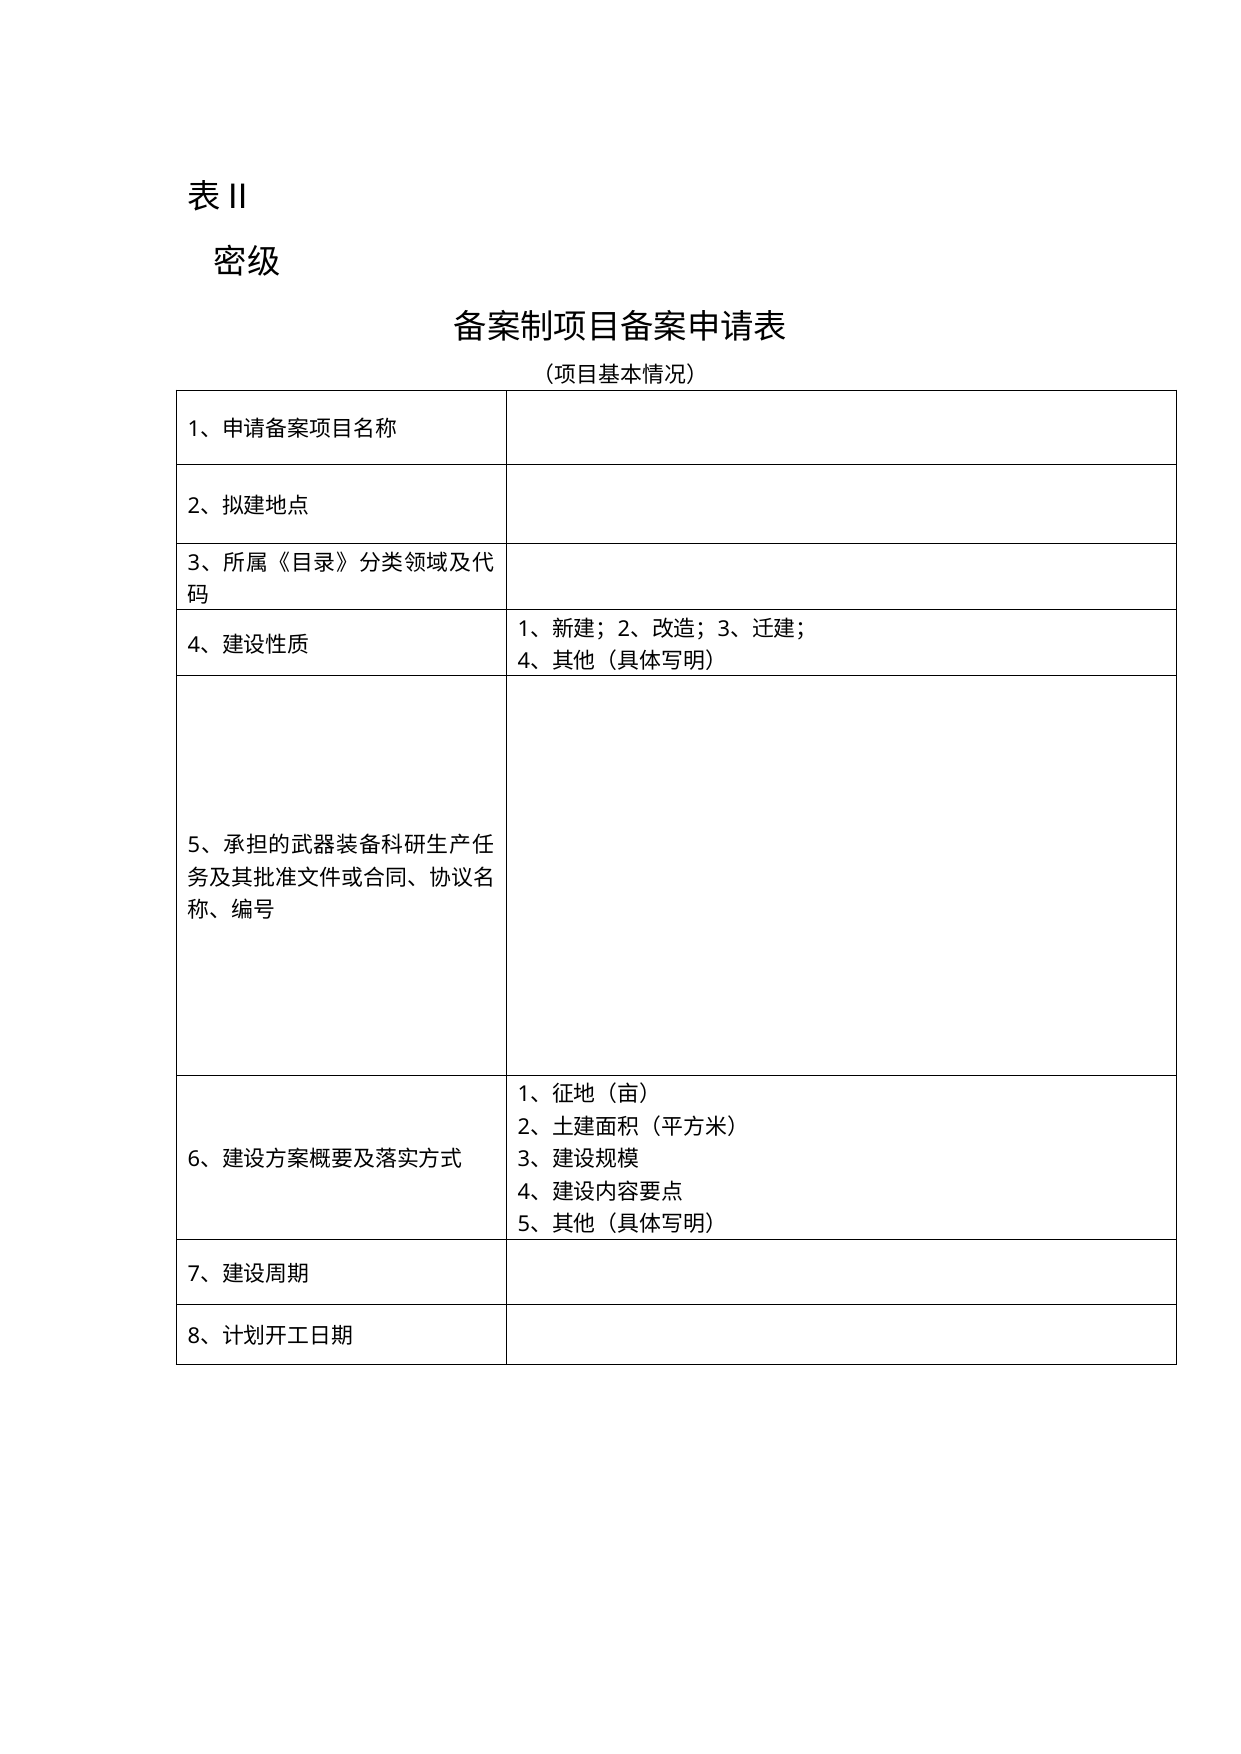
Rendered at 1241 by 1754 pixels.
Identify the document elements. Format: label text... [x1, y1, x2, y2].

table_cell 1、新建；2、改造；3、迁建； 4、其他（具体写明） [507, 610, 1176, 675]
text 密级 [187, 227, 1053, 292]
table_cell 4、建设性质 [177, 610, 506, 675]
table_cell [507, 544, 1176, 609]
text 备案制项目备案申请表 [187, 292, 1053, 357]
table_cell 8、计划开工日期 [177, 1305, 506, 1364]
table_cell [507, 1240, 1176, 1304]
text （项目基本情况） [187, 357, 1053, 389]
table_cell [507, 1305, 1176, 1364]
table_cell 3、所属《目录》分类领域及代码 [177, 544, 506, 609]
table_header [507, 391, 1176, 464]
table_cell 1、征地（亩） 2、土建面积（平方米） 3、建设规模 4、建设内容要点 5、其他（具体写明） [507, 1076, 1176, 1239]
text 表Ⅱ [187, 162, 1053, 227]
table_cell 5、承担的武器装备科研生产任务及其批准文件或合同、协议名称、编号 [177, 676, 506, 1075]
table_cell 6、建设方案概要及落实方式 [177, 1076, 506, 1239]
table_cell [507, 465, 1176, 543]
table_cell 7、建设周期 [177, 1240, 506, 1304]
table_cell [507, 676, 1176, 1075]
table_header 1、申请备案项目名称 [177, 391, 506, 464]
table_cell 2、拟建地点 [177, 465, 506, 543]
